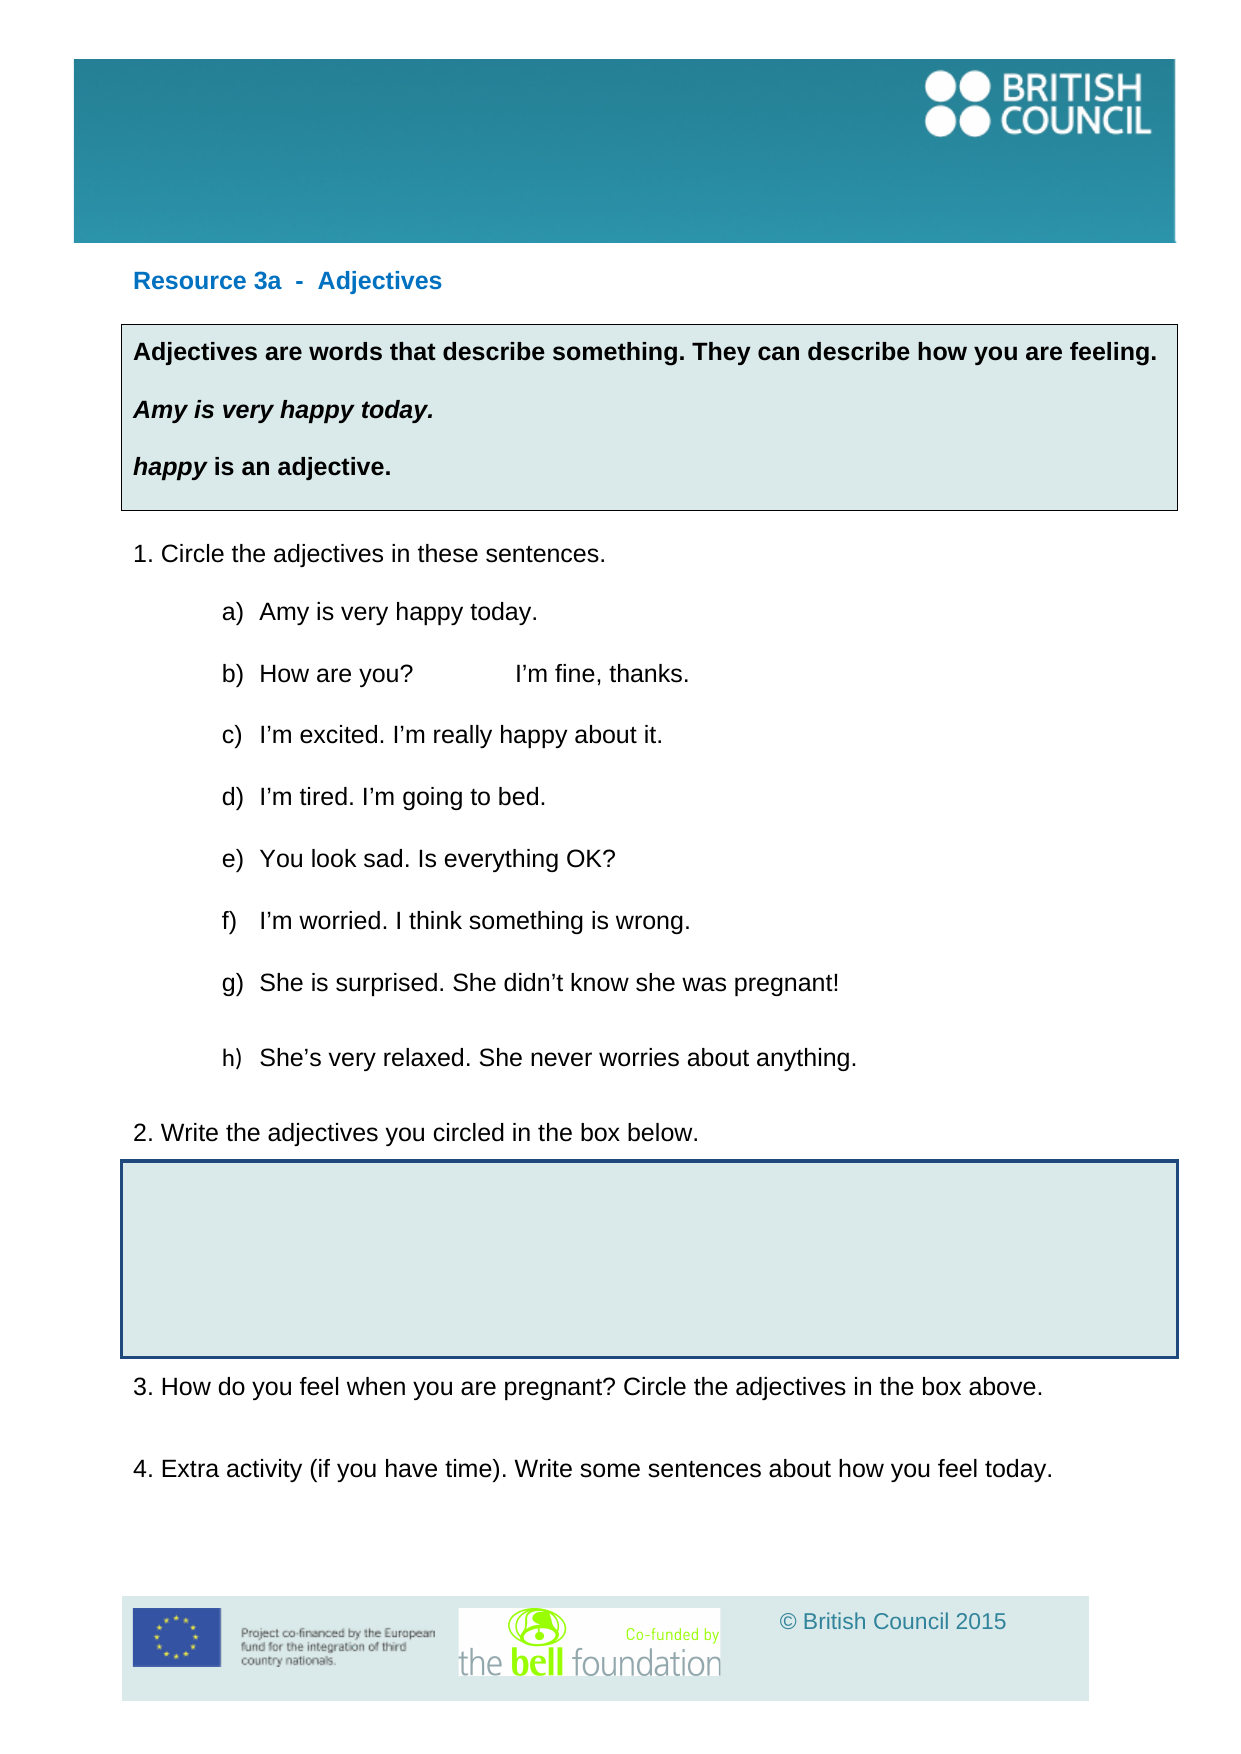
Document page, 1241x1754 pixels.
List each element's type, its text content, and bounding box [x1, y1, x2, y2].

list I’m tired. I’m going to bed. [222, 782, 1166, 811]
list She’s very relaxed. She never worries about anything. [222, 1042, 1166, 1072]
list I’m worried. I think something is wrong. [222, 906, 1166, 934]
list How are you? I’m fine, thanks. [222, 659, 1166, 687]
table_header Adjectives are words that describe something. They can describe how you are feeling. Amy is very happy today. happy is an adjective. [122, 325, 1177, 510]
text 3. How do you feel when you are pregnant? Circle the adjectives in the box above. [133, 1372, 1166, 1401]
list Amy is very happy today. [222, 597, 1166, 626]
list She is surprised. She didn’t know she was pregnant! [222, 968, 1166, 996]
text 2. Write the adjectives you circled in the box below. [133, 1118, 1166, 1147]
text 1. Circle the adjectives in these sentences. [133, 539, 1166, 568]
picture [73, 59, 1177, 243]
list You look sad. Is everything OK? [222, 844, 1166, 873]
picture [458, 1608, 721, 1676]
text 4. Extra activity (if you have time). Write some sentences about how you feel today. [133, 1454, 1166, 1483]
list I’m excited. I’m really happy about it. [222, 721, 1166, 749]
picture [132, 1608, 435, 1667]
text Resource 3a - Adjectives [133, 266, 1166, 295]
table_header [123, 1163, 1176, 1356]
